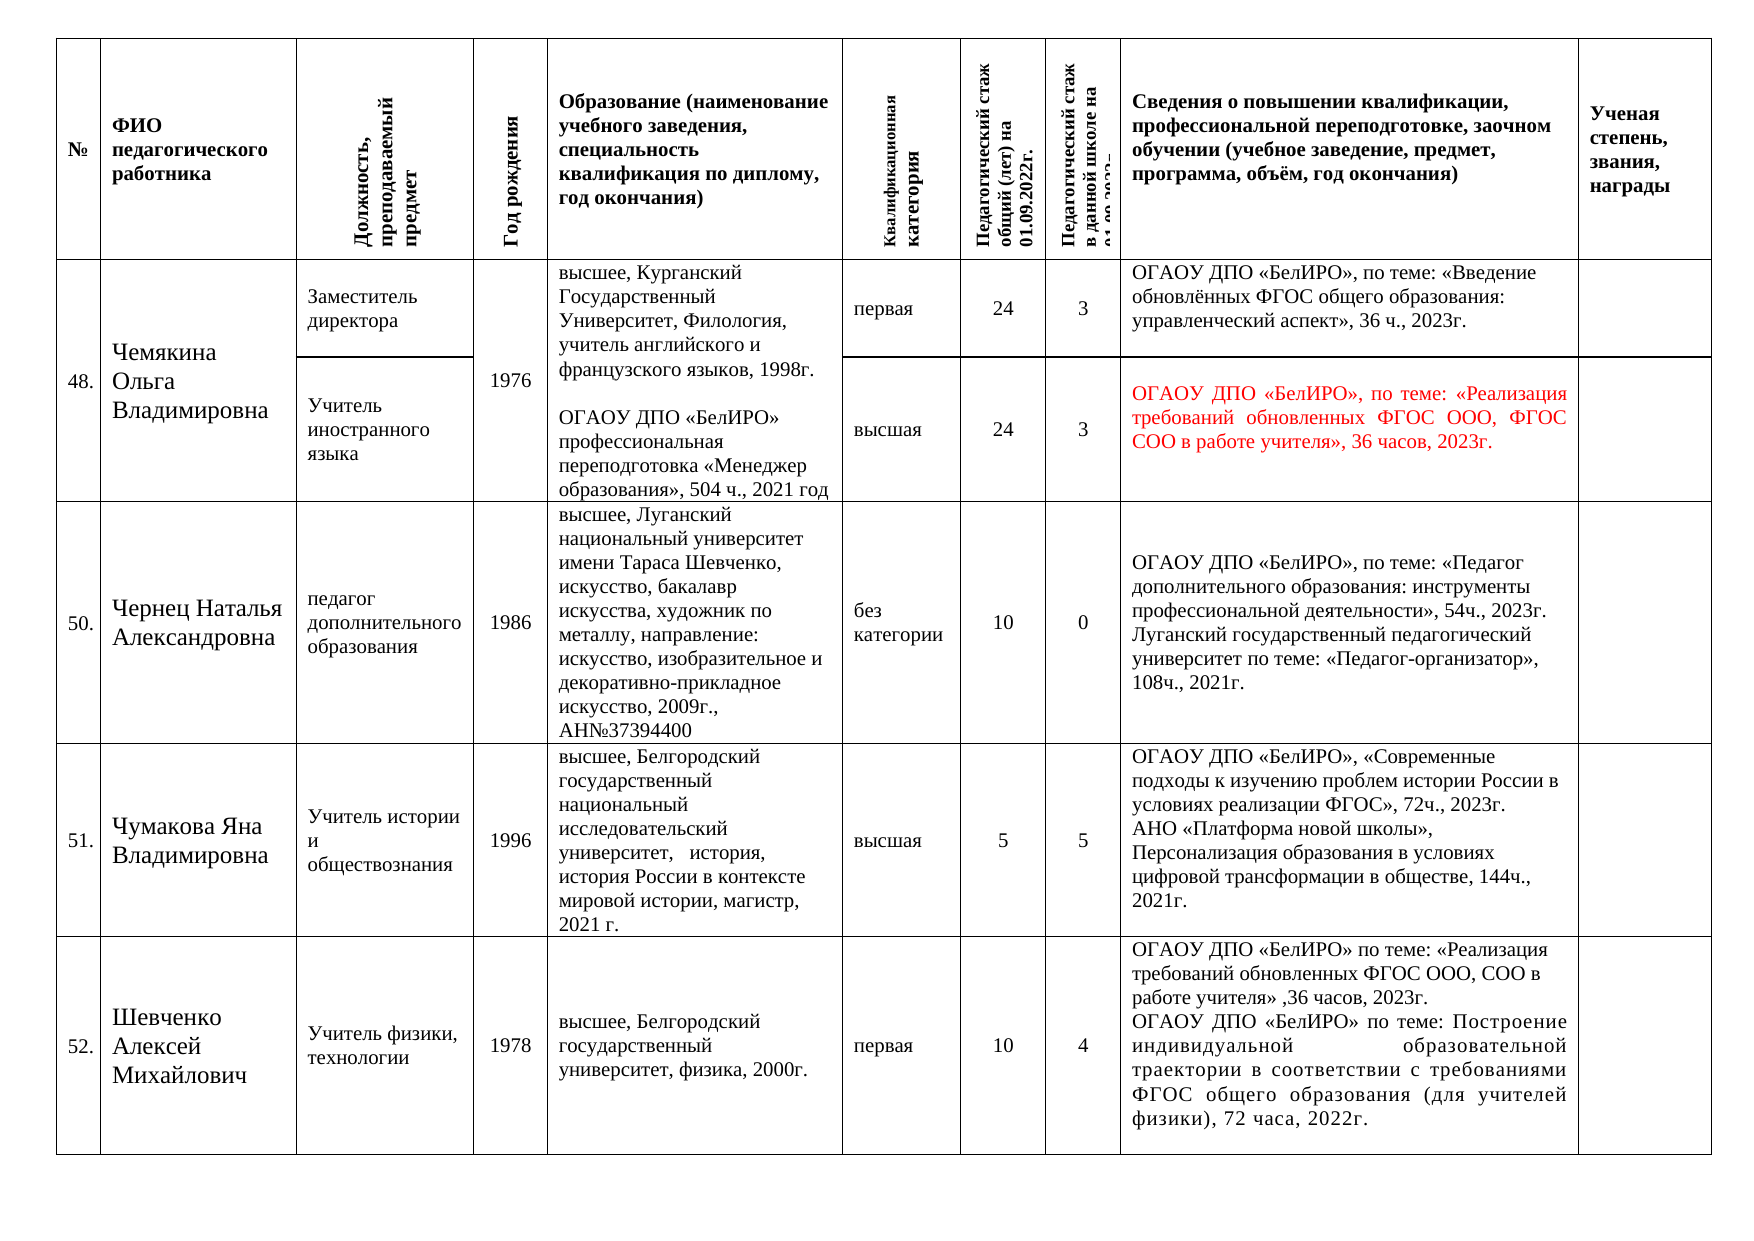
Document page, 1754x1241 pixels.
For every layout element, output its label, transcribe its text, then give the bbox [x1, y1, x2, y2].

table_cell Чемякина Ольга Владимировна [101, 260, 296, 501]
table_cell [1579, 502, 1711, 742]
table_cell ОГАОУ ДПО «БелИРО» по теме: «Реализация требований обновленных ФГОС ООО, СОО в работе учителя» ,36 часов, 2023г. ОГАОУ ДПО «БелИРО» по теме: Построение индивидуальной образовательной траектории в соответствии с требованиями ФГОС общего образования (для учителей физики), 72 часа, 2022г. [1121, 937, 1578, 1154]
table_header Ученая степень, звания, награды [1579, 39, 1711, 259]
table_cell [1579, 358, 1711, 501]
table_cell 1976 [474, 260, 547, 501]
table_cell 24 [961, 358, 1045, 501]
table_cell 3 [1046, 260, 1120, 356]
table_cell [1579, 937, 1711, 1154]
table_cell высшее, Луганский национальный университет имени Тараса Шевченко, искусство, бакалавр искусства, художник по металлу, направление: искусство, изобразительное и декоративно-прикладное искусство, 2009г., АН№37394400 [548, 502, 842, 742]
table_header Год рождения [474, 39, 547, 259]
table_cell педагог дополнительного образования [297, 502, 473, 742]
table_cell [57, 744, 100, 936]
table_cell высшее, Белгородский государственный университет, физика, 2000г. [548, 937, 842, 1154]
table_cell 10 [961, 937, 1045, 1154]
table_header № [57, 39, 100, 259]
table_cell ОГАОУ ДПО «БелИРО», по теме: «Реализация требований обновленных ФГОС ООО, ФГОС СОО в работе учителя», 36 часов, 2023г. [1121, 358, 1578, 501]
table_cell первая [843, 937, 960, 1154]
table_cell [1579, 744, 1711, 936]
table_cell 4 [1046, 937, 1120, 1154]
table_cell ОГАОУ ДПО «БелИРО», по теме: «Введение обновлённых ФГОС общего образования: управленческий аспект», 36 ч., 2023г. [1121, 260, 1578, 356]
table_header Педагогический стаж в данной школе на 01.09.2022г. [1046, 39, 1120, 259]
table_cell 1978 [474, 937, 547, 1154]
table_header Сведения о повышении квалификации, профессиональной переподготовке, заочном обучении (учебное заведение, предмет, программа, объём, год окончания) [1121, 39, 1578, 259]
table_cell 1996 [474, 744, 547, 936]
table_cell ОГАОУ ДПО «БелИРО», «Современные подходы к изучению проблем истории России в условиях реализации ФГОС», 72ч., 2023г. АНО «Платформа новой школы», Персонализация образования в условиях цифровой трансформации в обществе, 144ч., 2021г. [1121, 744, 1578, 936]
table_cell Чернец Наталья Александровна [101, 502, 296, 742]
table_header Педагогический стаж общий (лет) на 01.09.2022г. [961, 39, 1045, 259]
table_cell первая [843, 260, 960, 356]
table_cell 10 [961, 502, 1045, 742]
table_cell 24 [961, 260, 1045, 356]
table_cell высшее, Белгородский государственный национальный исследовательский университет, история, история России в контексте мировой истории, магистр, 2021 г. [548, 744, 842, 936]
table_cell 1986 [474, 502, 547, 742]
table_cell 0 [1046, 502, 1120, 742]
table_cell [1579, 260, 1711, 356]
table_cell Учитель физики, технологии [297, 937, 473, 1154]
table_cell [57, 937, 100, 1154]
table_header Образование (наименование учебного заведения, специальность квалификация по диплому, год окончания) [548, 39, 842, 259]
table_header Должность, преподаваемый предмет [297, 39, 473, 259]
table_cell 5 [961, 744, 1045, 936]
table_header Квалификационная категория [843, 39, 960, 259]
table_cell Заместитель директора [297, 260, 473, 356]
table_cell [57, 502, 100, 742]
table_cell Чумакова Яна Владимировна [101, 744, 296, 936]
table_cell Шевченко Алексей Михайлович [101, 937, 296, 1154]
table_cell ОГАОУ ДПО «БелИРО», по теме: «Педагог дополнительного образования: инструменты профессиональной деятельности», 54ч., 2023г. Луганский государственный педагогический университет по теме: «Педагог-организатор», 108ч., 2021г. [1121, 502, 1578, 742]
table_cell 3 [1046, 358, 1120, 501]
table_cell высшее, Курганский Государственный Университет, Филология, учитель английского и французского языков, 1998г. ОГАОУ ДПО «БелИРО» профессиональная переподготовка «Менеджер образования», 504 ч., 2021 год [548, 260, 842, 501]
table_cell 5 [1046, 744, 1120, 936]
table_cell высшая [843, 744, 960, 936]
table_header ФИО педагогического работника [101, 39, 296, 259]
table_cell Учитель иностранного языка [297, 358, 473, 501]
table_cell Учитель истории и обществознания [297, 744, 473, 936]
table_cell [57, 260, 100, 501]
table_cell высшая [843, 358, 960, 501]
table_cell без категории [843, 502, 960, 742]
